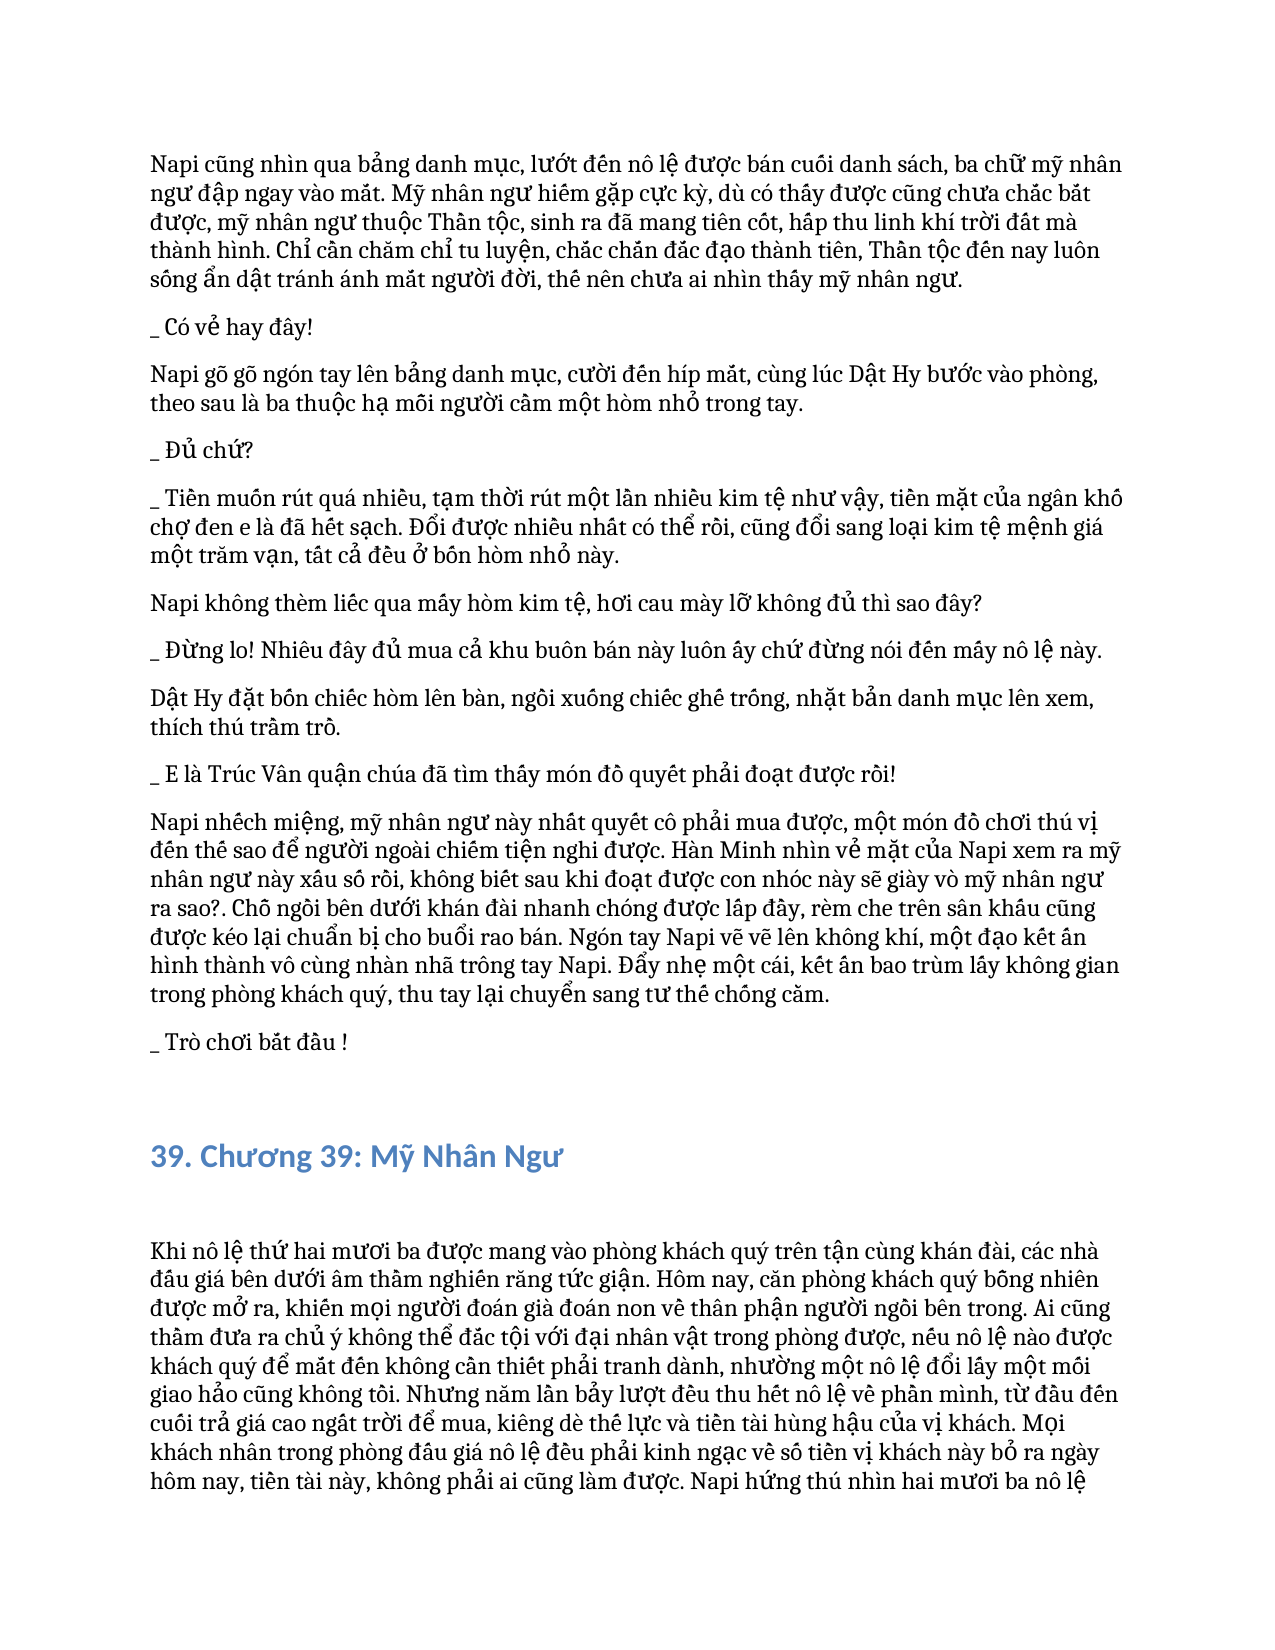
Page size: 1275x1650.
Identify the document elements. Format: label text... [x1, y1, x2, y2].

text _ Đủ chứ? [150, 436, 1125, 465]
text Dật Hy đặt bốn chiếc hòm lên bàn, ngồi xuống chiếc ghế trống, nhặt bản danh mục lên xem, thích thú trầm trồ. [150, 684, 1125, 741]
text _ Đừng lo! Nhiêu đây đủ mua cả khu buôn bán này luôn ấy chứ đừng nói đến mấy nô lệ này. [150, 636, 1125, 665]
text _ Có vẻ hay đây! [150, 312, 1125, 341]
text _ Tiền muốn rút quá nhiều, tạm thời rút một lần nhiều kim tệ như vậy, tiền mặt của ngân khố chợ đen e là đã hết sạch. Đổi được nhiều nhất có thể rồi, cũng đổi sang loại kim tệ mệnh giá một trăm vạn, tất cả đều ở bốn hòm nhỏ này. [150, 484, 1125, 570]
text Napi gõ gõ ngón tay lên bảng danh mục, cười đến híp mắt, cùng lúc Dật Hy bước vào phòng, theo sau là ba thuộc hạ mỗi người cầm một hòm nhỏ trong tay. [150, 360, 1125, 417]
subtitle 39. Chương 39: Mỹ Nhân Ngư [150, 1134, 1125, 1175]
text _ E là Trúc Vân quận chúa đã tìm thấy món đồ quyết phải đoạt được rồi! [150, 760, 1125, 789]
text Napi cũng nhìn qua bảng danh mục, lướt đến nô lệ được bán cuối danh sách, ba chữ mỹ nhân ngư đập ngay vào mắt. Mỹ nhân ngư hiếm gặp cực kỳ, dù có thấy được cũng chưa chắc bắt được, mỹ nhân ngư thuộc Thần tộc, sinh ra đã mang tiên cốt, hấp thu linh khí trời đất mà thành hình. Chỉ cần chăm chỉ tu luyện, chắc chắn đắc đạo thành tiên, Thần tộc đến nay luôn sống ẩn dật tránh ánh mắt người đời, thế nên chưa ai nhìn thấy mỹ nhân ngư. [150, 150, 1125, 294]
text _ Trò chơi bắt đầu ! [150, 1027, 1125, 1114]
text Napi không thèm liếc qua mấy hòm kim tệ, hơi cau mày lỡ không đủ thì sao đây? [150, 589, 1125, 617]
text Napi nhếch miệng, mỹ nhân ngư này nhất quyết cô phải mua được, một món đồ chơi thú vị đến thế sao để người ngoài chiếm tiện nghi được. Hàn Minh nhìn vẻ mặt của Napi xem ra mỹ nhân ngư này xấu số rồi, không biết sau khi đoạt được con nhóc này sẽ giày vò mỹ nhân ngư ra sao?. Chỗ ngồi bên dưới khán đài nhanh chóng được lấp đầy, rèm che trên sân khấu cũng được kéo lại chuẩn bị cho buổi rao bán. Ngón tay Napi vẽ vẽ lên không khí, một đạo kết ấn hình thành vô cùng nhàn nhã trông tay Napi. Đẩy nhẹ một cái, kết ấn bao trùm lấy không gian trong phòng khách quý, thu tay lại chuyển sang tư thế chống cằm. [150, 807, 1125, 1009]
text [150, 1179, 1125, 1495]
